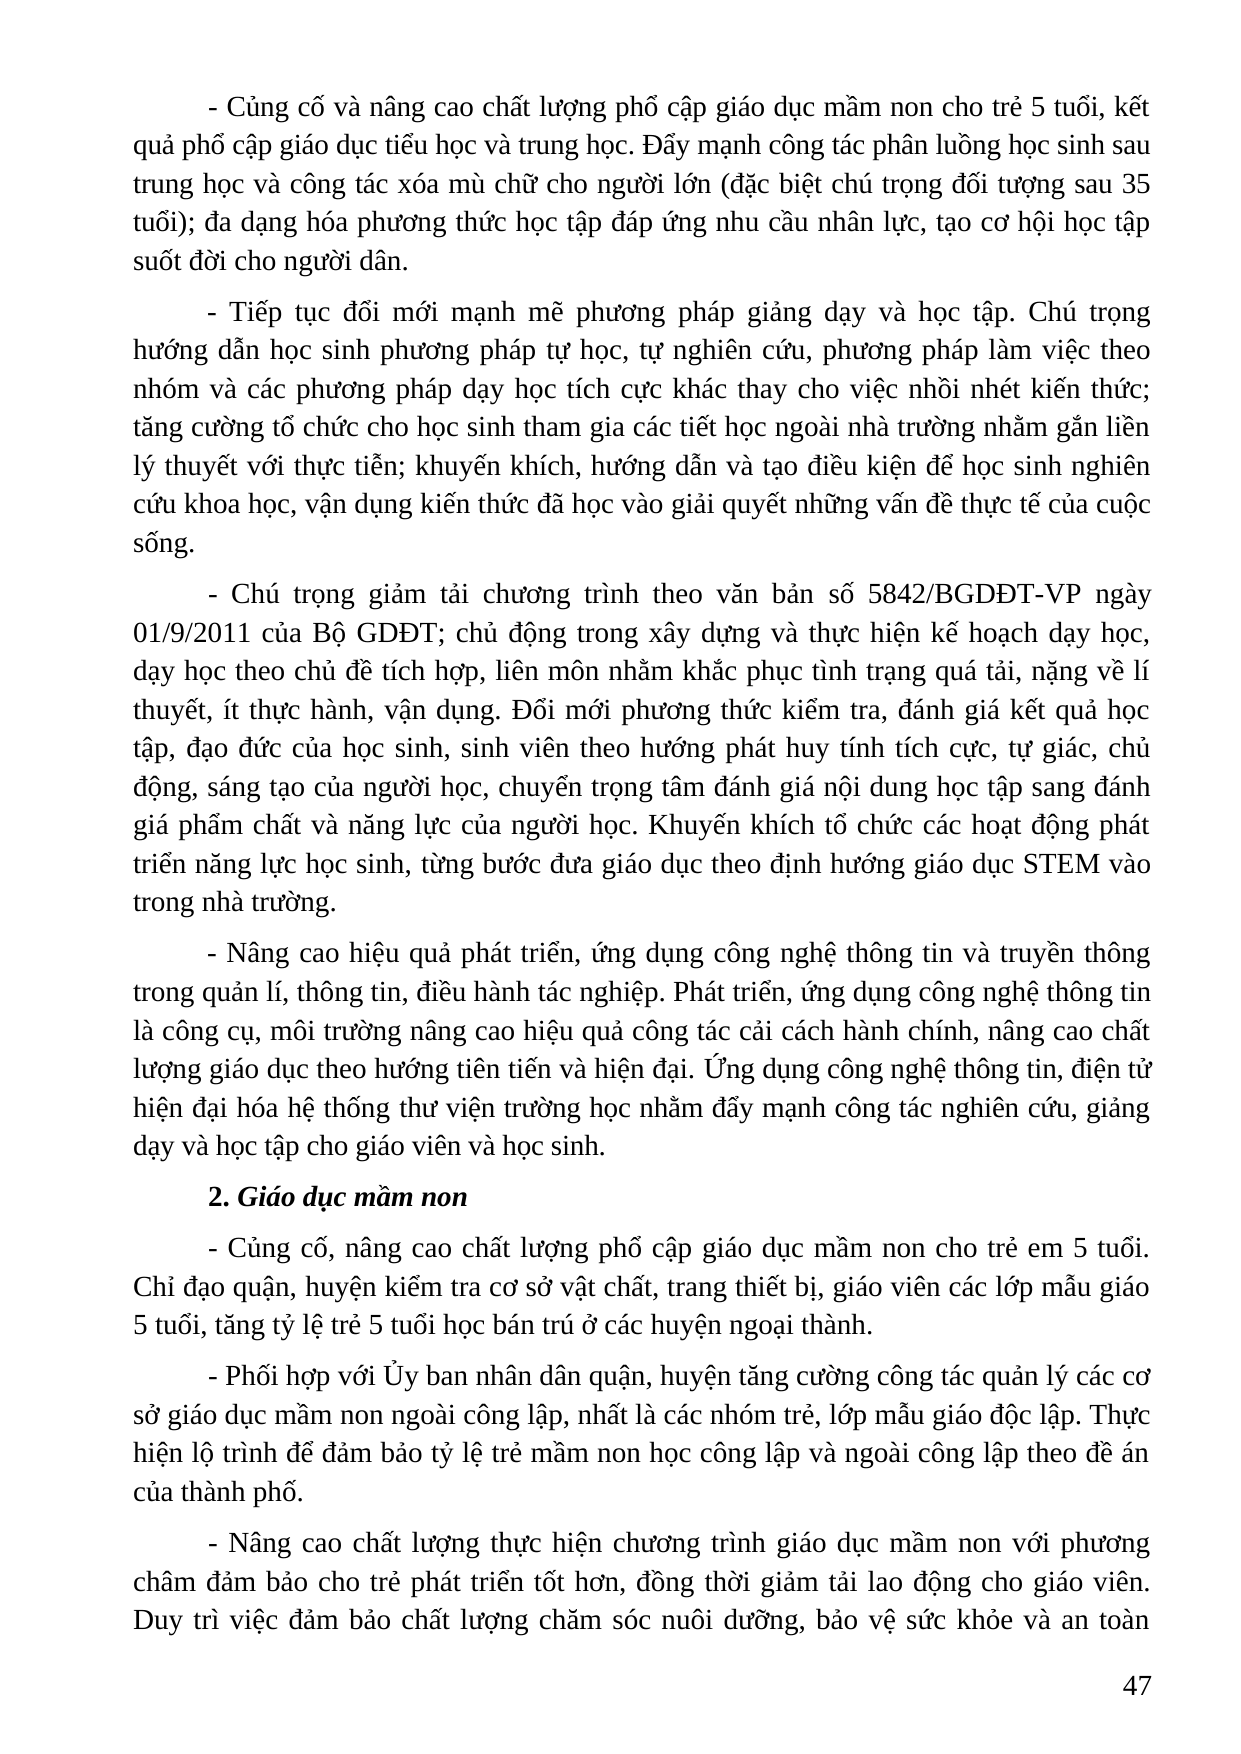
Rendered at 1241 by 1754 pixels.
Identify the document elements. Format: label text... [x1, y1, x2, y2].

text - Nâng cao hiệu quả phát triển, ứng dụng công nghệ thông tin và truyền thông trong quản lí, thông tin, điều hành tác nghiệp. Phát triển, ứng dụng công nghệ thông tin là công cụ, môi trường nâng cao hiệu quả công tác cải cách hành chính, nâng cao chất lượng giáo dục theo hướng tiên tiến và hiện đại. Ứng dụng công nghệ thông tin, điện tử hiện đại hóa hệ thống thư viện trường học nhằm đẩy mạnh công tác nghiên cứu, giảng dạy và học tập cho giáo viên và học sinh. [133, 936, 1152, 1162]
text - Củng cố và nâng cao chất lượng phổ cập giáo dục mầm non cho trẻ 5 tuổi, kết quả phổ cập giáo dục tiểu học và trung học. Đẩy mạnh công tác phân luồng học sinh sau trung học và công tác xóa mù chữ cho người lớn (đặc biệt chú trọng đối tượng sau 35 tuổi); đa dạng hóa phương thức học tập đáp ứng nhu cầu nhân lực, tạo cơ hội học tập suốt đời cho người dân. [133, 89, 1152, 276]
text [133, 1525, 1152, 1636]
text - Phối hợp với Ủy ban nhân dân quận, huyện tăng cường công tác quản lý các cơ sở giáo dục mầm non ngoài công lập, nhất là các nhóm trẻ, lớp mẫu giáo độc lập. Thực hiện lộ trình để đảm bảo tỷ lệ trẻ mầm non học công lập và ngoài công lập theo đề án của thành phố. [133, 1358, 1152, 1508]
text 2. Giáo dục mầm non [133, 1179, 1152, 1213]
text - Củng cố, nâng cao chất lượng phổ cập giáo dục mầm non cho trẻ em 5 tuổi. Chỉ đạo quận, huyện kiểm tra cơ sở vật chất, trang thiết bị, giáo viên các lớp mẫu giáo 5 tuổi, tăng tỷ lệ trẻ 5 tuổi học bán trú ở các huyện ngoại thành. [133, 1230, 1152, 1341]
text - Chú trọng giảm tải chương trình theo văn bản số 5842/BGDĐT-VP ngày 01/9/2011 của Bộ GDĐT; chủ động trong xây dựng và thực hiện kế hoạch dạy học, dạy học theo chủ đề tích hợp, liên môn nhằm khắc phục tình trạng quá tải, nặng về lí thuyết, ít thực hành, vận dụng. Đổi mới phương thức kiểm tra, đánh giá kết quả học tập, đạo đức của học sinh, sinh viên theo hướng phát huy tính tích cực, tự giác, chủ động, sáng tạo của người học, chuyển trọng tâm đánh giá nội dung học tập sang đánh giá phẩm chất và năng lực của người học. Khuyến khích tổ chức các hoạt động phát triển năng lực học sinh, từng bước đưa giáo dục theo định hướng giáo dục STEM vào trong nhà trường. [133, 576, 1152, 918]
text - Tiếp tục đổi mới mạnh mẽ phương pháp giảng dạy và học tập. Chú trọng hướng dẫn học sinh phương pháp tự học, tự nghiên cứu, phương pháp làm việc theo nhóm và các phương pháp dạy học tích cực khác thay cho việc nhồi nhét kiến thức; tăng cường tổ chức cho học sinh tham gia các tiết học ngoài nhà trường nhằm gắn liền lý thuyết với thực tiễn; khuyến khích, hướng dẫn và tạo điều kiện để học sinh nghiên cứu khoa học, vận dụng kiến thức đã học vào giải quyết những vấn đề thực tế của cuộc sống. [133, 294, 1152, 559]
